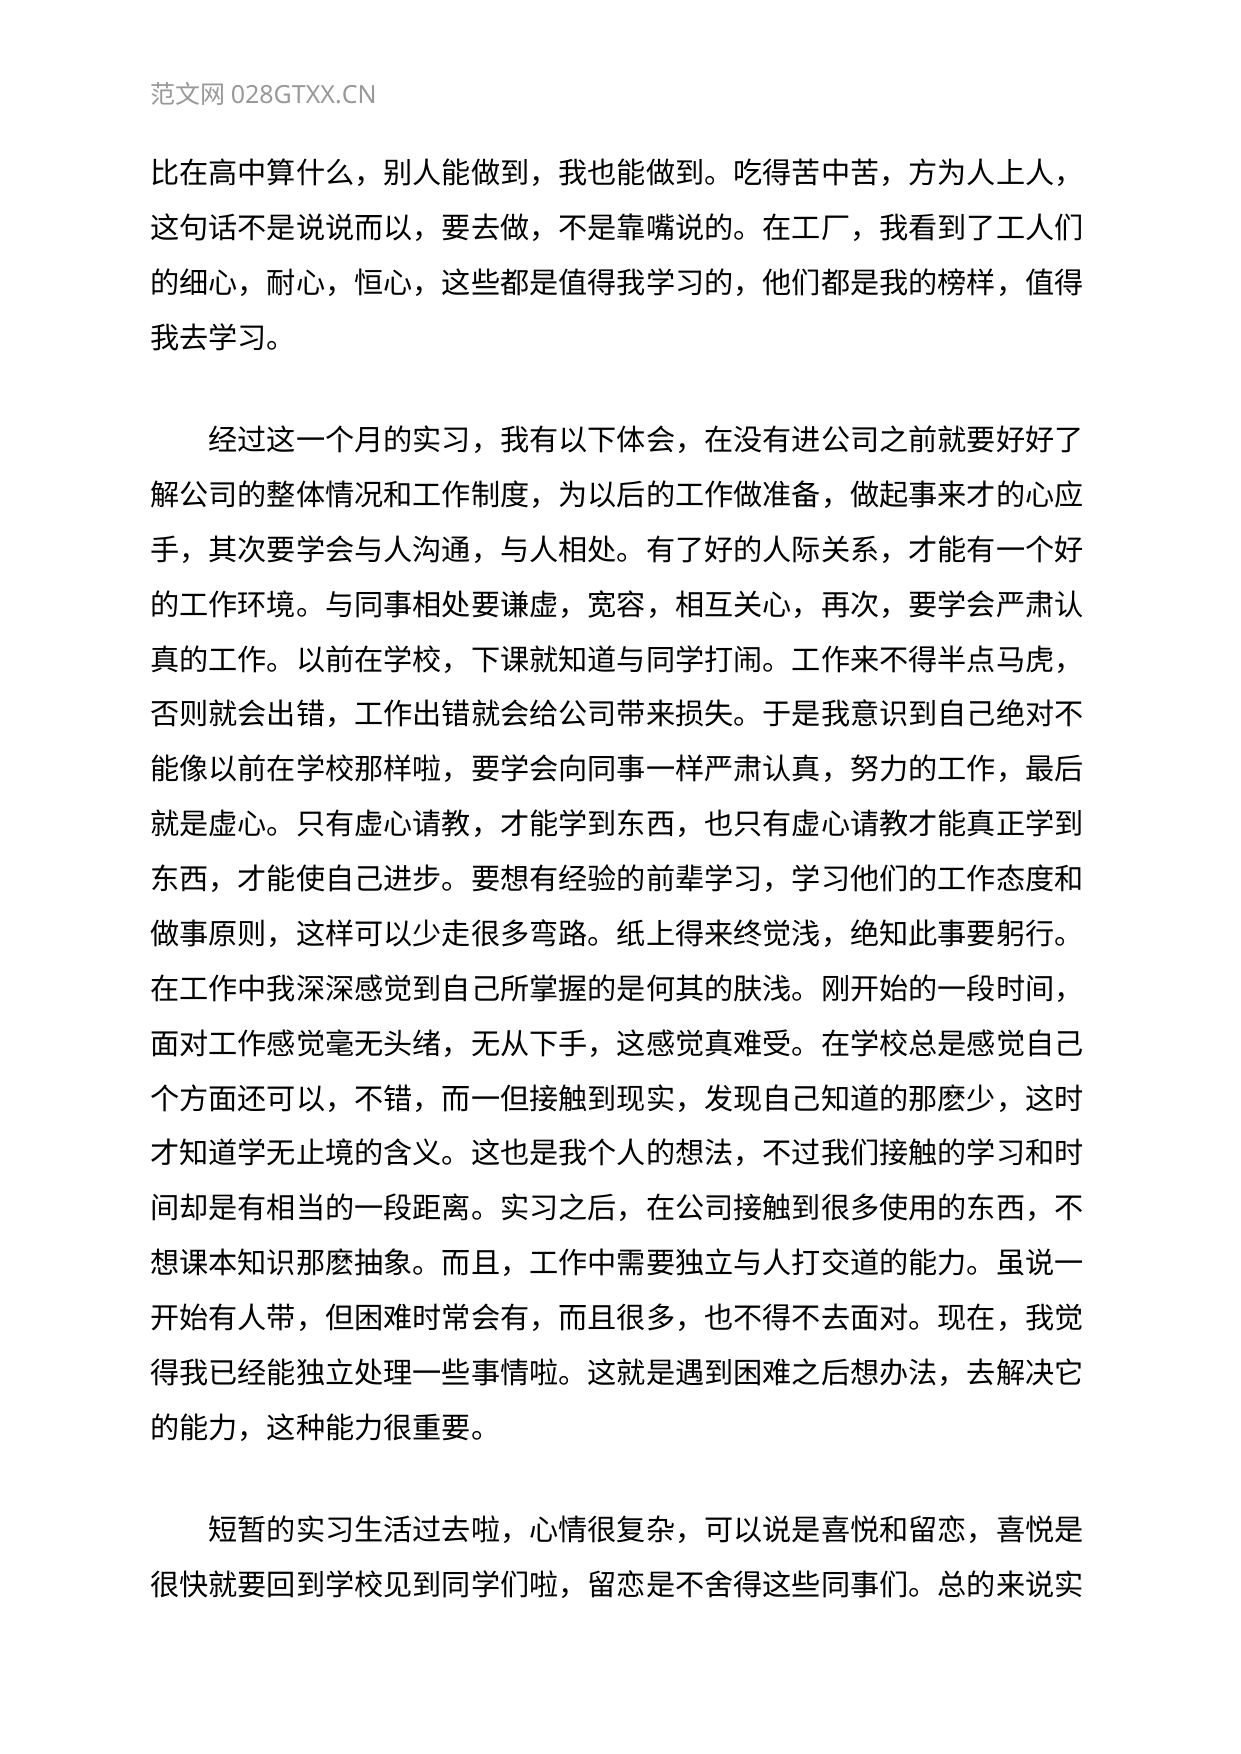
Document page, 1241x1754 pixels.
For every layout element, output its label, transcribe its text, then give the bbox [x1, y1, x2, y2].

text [150, 150, 1090, 357]
text 经过这一个月的实习，我有以下体会，在没有进公司之前就要好好了解公司的整体情况和工作制度，为以后的工作做准备，做起事来才的心应手，其次要学会与人沟通，与人相处。有了好的人际关系，才能有一个好的工作环境。与同事相处要谦虚，宽容，相互关心，再次，要学会严肃认真的工作。以前在学校，下课就知道与同学打闹。工作来不得半点马虎，否则就会出错，工作出错就会给公司带来损失。于是我意识到自己绝对不能像以前在学校那样啦，要学会向同事一样严肃认真，努力的工作，最后就是虚心。只有虚心请教，才能学到东西，也只有虚心请教才能真正学到东西，才能使自己进步。要想有经验的前辈学习，学习他们的工作态度和做事原则，这样可以少走很多弯路。纸上得来终觉浅，绝知此事要躬行。在工作中我深深感觉到自己所掌握的是何其的肤浅。刚开始的一段时间，面对工作感觉毫无头绪，无从下手，这感觉真难受。在学校总是感觉自己个方面还可以，不错，而一但接触到现实，发现自己知道的那麽少，这时才知道学无止境的含义。这也是我个人的想法，不过我们接触的学习和时间却是有相当的一段距离。实习之后，在公司接触到很多使用的东西，不想课本知识那麽抽象。而且，工作中需要独立与人打交道的能力。虽说一开始有人带，但困难时常会有，而且很多，也不得不去面对。现在，我觉得我已经能独立处理一些事情啦。这就是遇到困难之后想办法，去解决它的能力，这种能力很重要。 [150, 416, 1090, 1447]
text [150, 1506, 1090, 1603]
